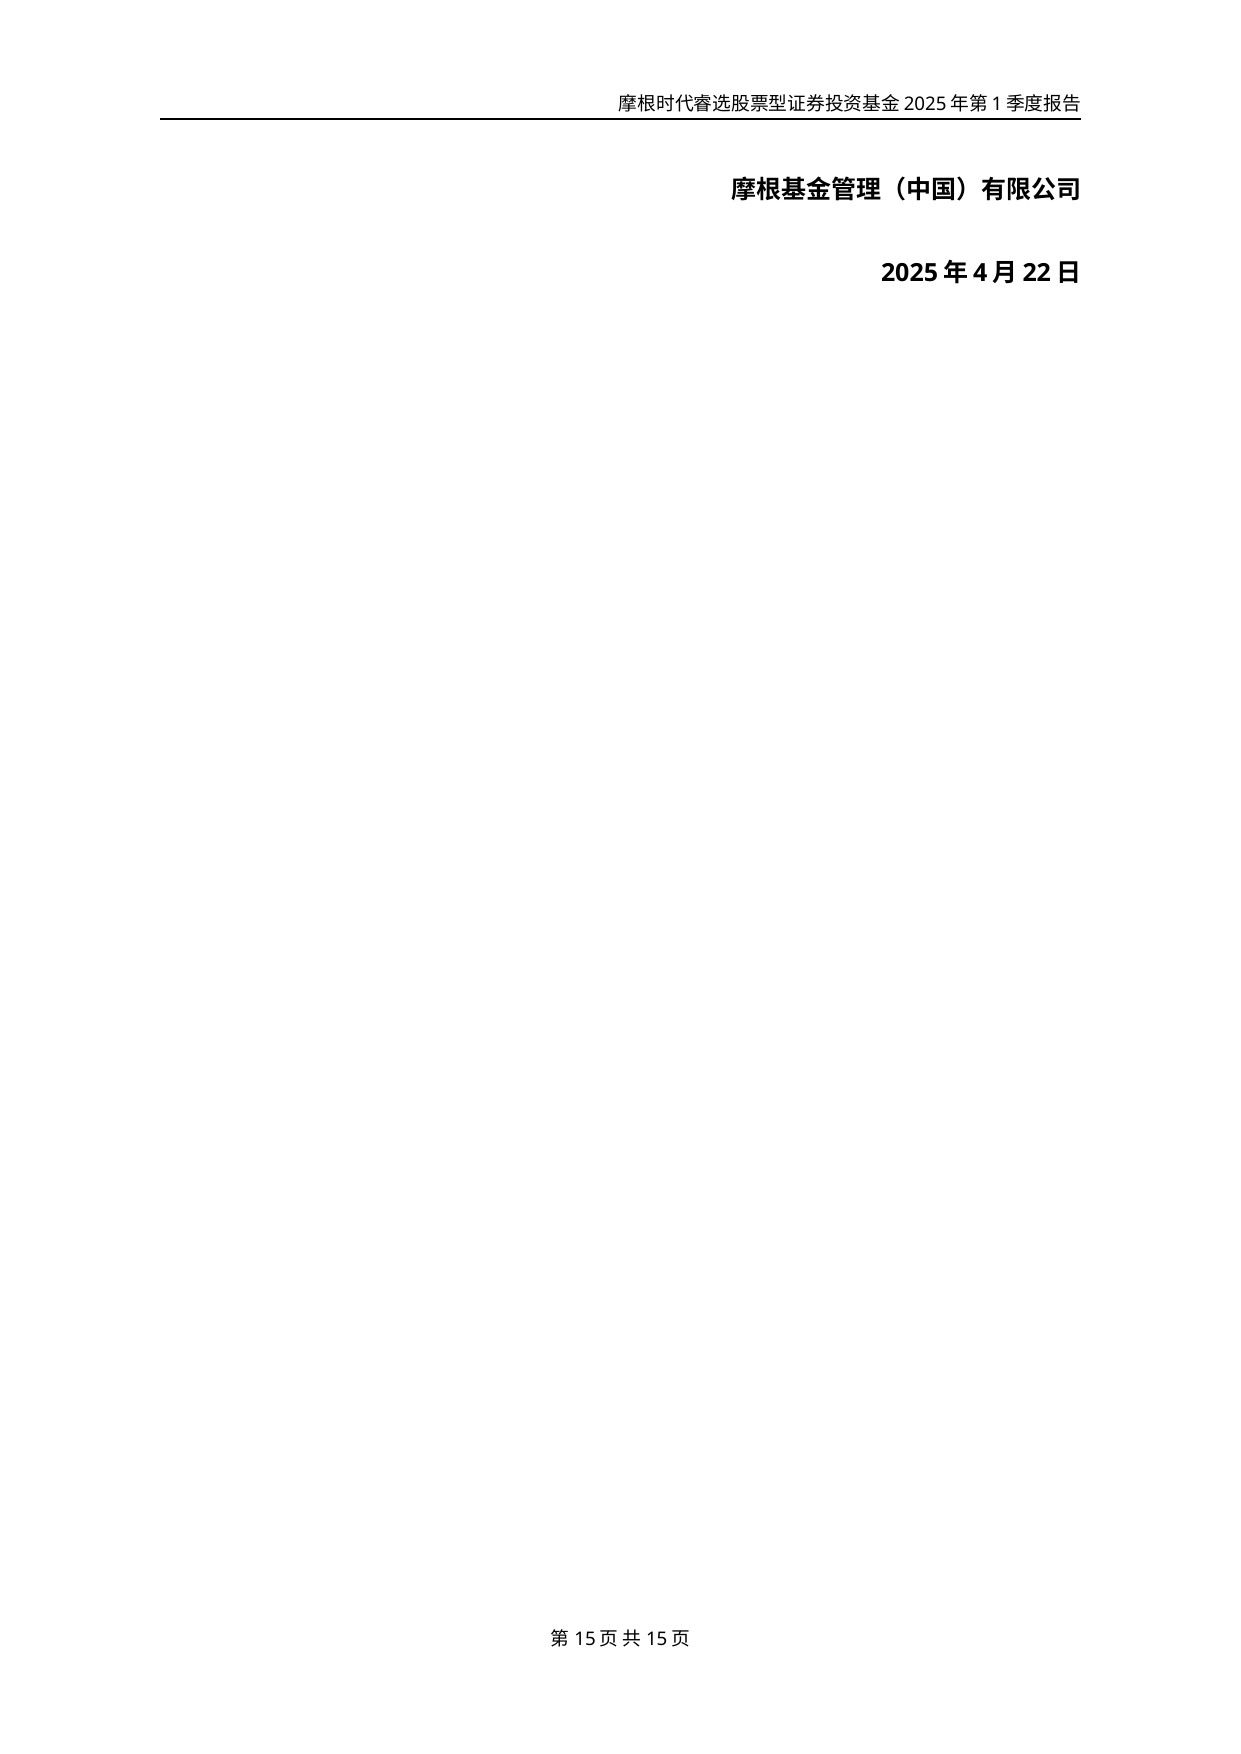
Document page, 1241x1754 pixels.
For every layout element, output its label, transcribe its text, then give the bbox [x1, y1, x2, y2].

text 摩根基金管理（中国）有限公司 [159, 155, 1081, 220]
text 2025年4月22日 [159, 238, 1081, 303]
